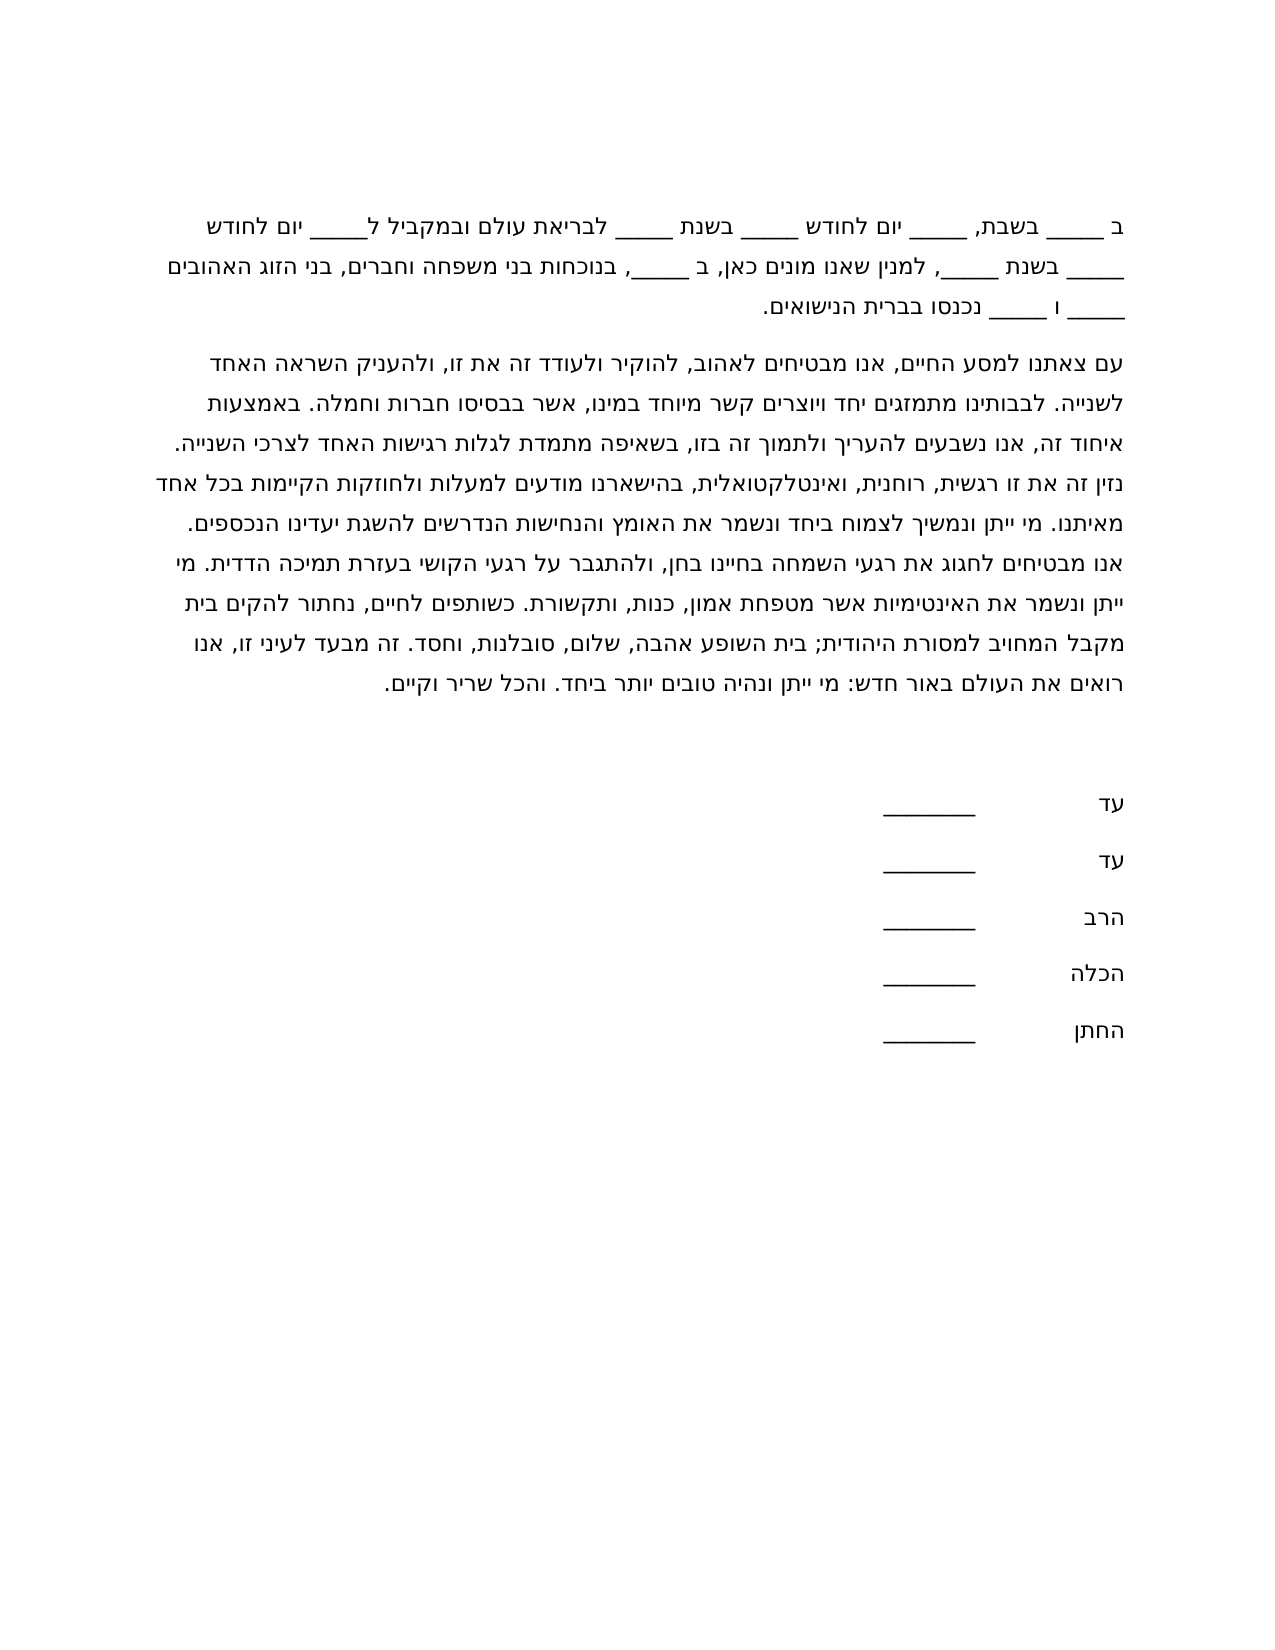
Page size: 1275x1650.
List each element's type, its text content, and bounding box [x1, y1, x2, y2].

text החתן ________ [150, 1017, 1125, 1044]
text עם צאתנו למסע החיים, אנו מבטיחים לאהוב, להוקיר ולעודד זה את זו, ולהעניק השראה האחד לשנייה. לבבותינו מתמזגים יחד ויוצרים קשר מיוחד במינו, אשר בבסיסו חברות וחמלה. באמצעות איחוד זה, אנו נשבעים להעריך ולתמוך זה בזו, בשאיפה מתמדת לגלות רגישות האחד לצרכי השנייה. נזין זה את זו רגשית, רוחנית, ואינטלקטואלית, בהישארנו מודעים למעלות ולחוזקות הקיימות בכל אחד מאיתנו. מי ייתן ונמשיך לצמוח ביחד ונשמר את האומץ והנחישות הנדרשים להשגת יעדינו הנכספים. אנו מבטיחים לחגוג את רגעי השמחה בחיינו בחן, ולהתגבר על רגעי הקושי בעזרת תמיכה הדדית. מי ייתן ונשמר את האינטימיות אשר מטפחת אמון, כנות, ותקשורת. כשותפים לחיים, נחתור להקים בית מקבל המחויב למסורת היהודית; בית השופע אהבה, שלום, סובלנות, וחסד. זה מבעד לעיני זו, אנו רואים את העולם באור חדש: מי ייתן ונהיה טובים יותר ביחד. והכל שריר וקיים. [150, 350, 1125, 697]
text הרב ________ [150, 904, 1125, 930]
text עד ________ [150, 790, 1125, 817]
text ב _____ בשבת, _____ יום לחודש _____ בשנת _____ לבריאת עולם ובמקביל ל_____ יום לחודש _____ בשנת _____, למנין שאנו מונים כאן, ב _____, בנוכחות בני משפחה וחברים, בני הזוג האהובים _____ ו _____ נכנסו בברית הנישואים. [150, 213, 1125, 320]
text הכלה ________ [150, 960, 1125, 987]
text עד ________ [150, 847, 1125, 874]
